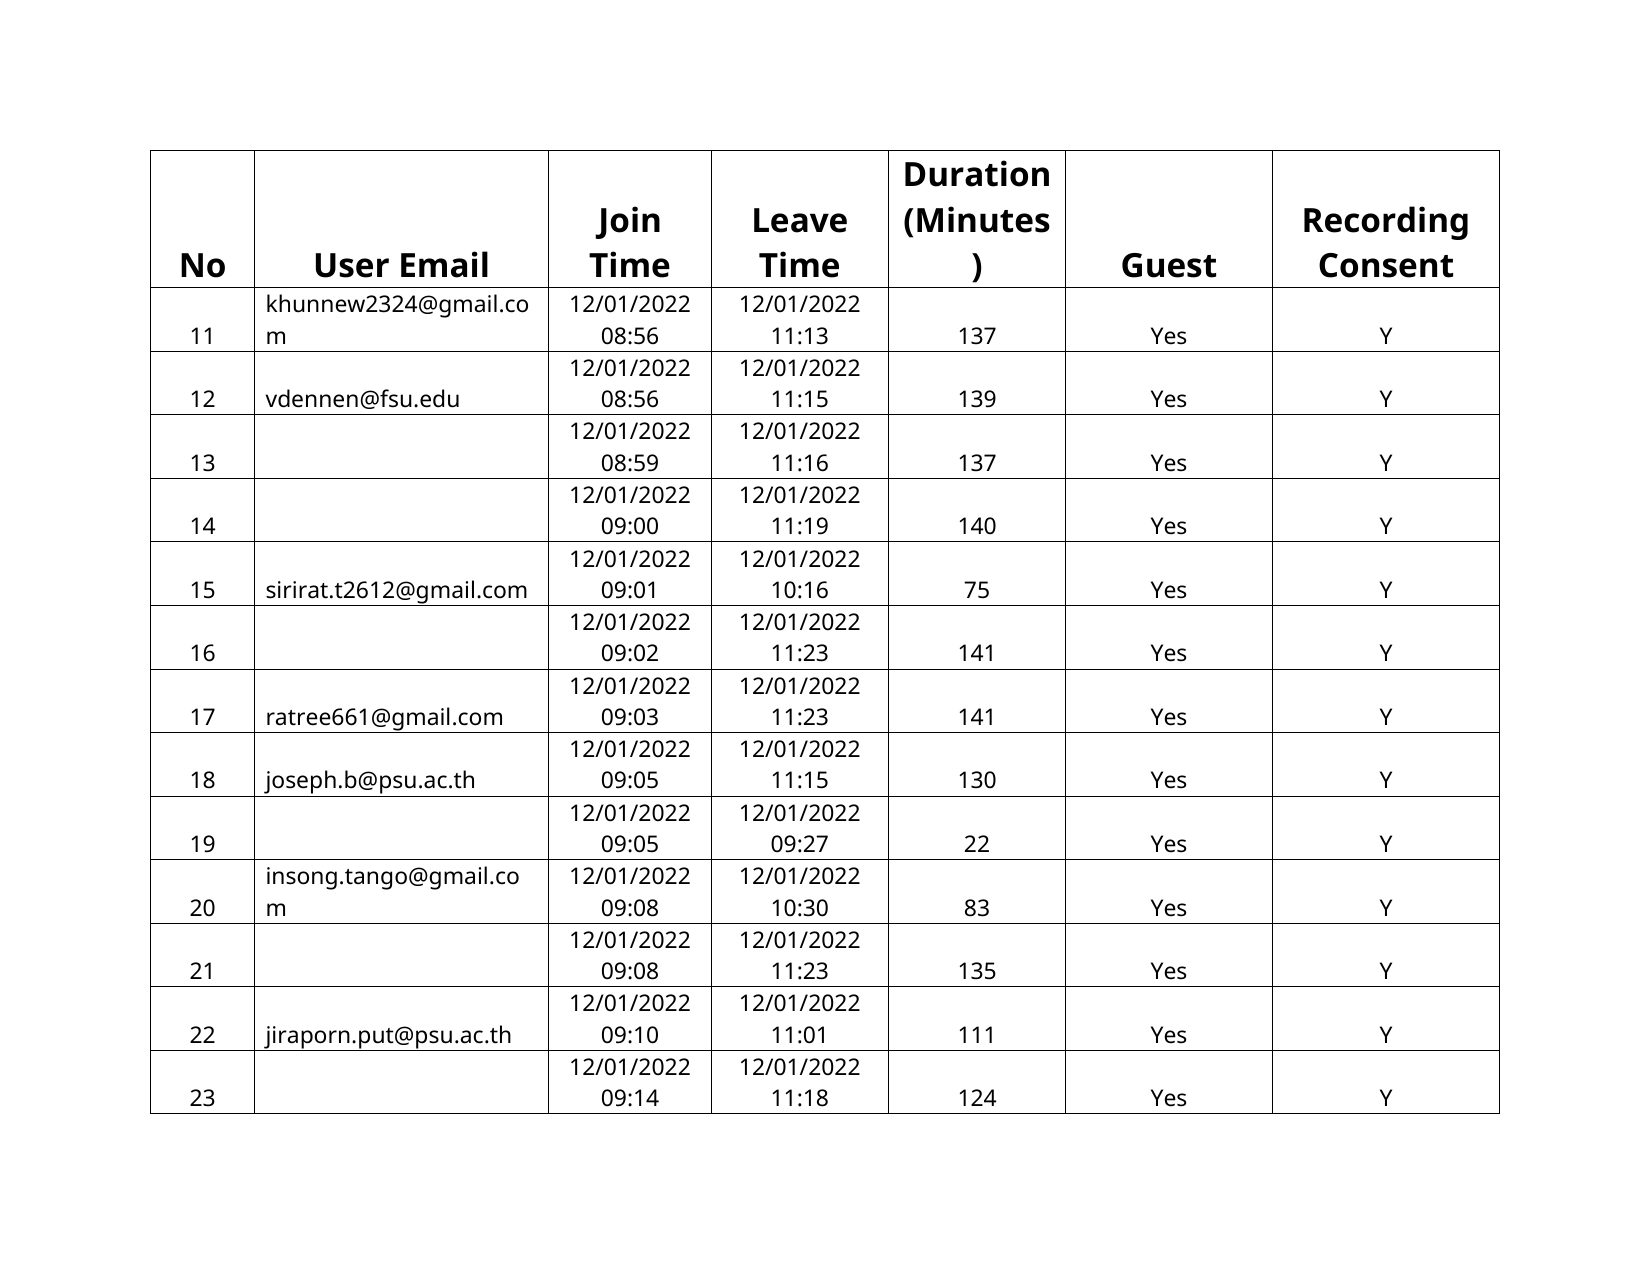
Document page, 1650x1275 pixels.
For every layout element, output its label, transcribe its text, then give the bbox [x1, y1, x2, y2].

table_cell Y [1273, 987, 1499, 1050]
table_cell Y [1273, 733, 1499, 796]
table_cell 12/01/2022 11:19 [712, 479, 888, 541]
table_cell 12/01/2022 11:23 [712, 606, 888, 668]
table_cell Y [1273, 479, 1499, 541]
table_cell Y [1273, 352, 1499, 414]
table_cell khunnew2324@gmail.com [255, 288, 548, 351]
table_cell [255, 479, 548, 541]
table_cell 12/01/2022 11:13 [712, 288, 888, 351]
table_header Leave Time [712, 151, 888, 287]
table_cell 12/01/2022 09:08 [549, 860, 711, 923]
table_cell 12/01/2022 09:05 [549, 797, 711, 859]
table_cell 12/01/2022 09:14 [549, 1051, 711, 1113]
table_header Guest [1066, 151, 1272, 287]
table_cell 12/01/2022 09:00 [549, 479, 711, 541]
table_cell insong.tango@gmail.com [255, 860, 548, 923]
table_cell joseph.b@psu.ac.th [255, 733, 548, 796]
table_cell 12/01/2022 08:56 [549, 352, 711, 414]
table_cell 12/01/2022 10:30 [712, 860, 888, 923]
table_cell 12/01/2022 09:08 [549, 924, 711, 986]
table_cell 12/01/2022 11:18 [712, 1051, 888, 1113]
table_cell [255, 415, 548, 478]
table_cell 12/01/2022 09:27 [712, 797, 888, 859]
table_cell Yes [1066, 670, 1272, 732]
table_cell vdennen@fsu.edu [255, 352, 548, 414]
table_header User Email [255, 151, 548, 287]
table_cell 12 [151, 352, 254, 414]
table_cell Yes [1066, 924, 1272, 986]
table_cell 135 [889, 924, 1065, 986]
table_cell Y [1273, 542, 1499, 605]
table_cell Yes [1066, 860, 1272, 923]
table_cell [255, 1051, 548, 1113]
table_cell Yes [1066, 733, 1272, 796]
table_cell [255, 797, 548, 859]
table_cell 12/01/2022 11:16 [712, 415, 888, 478]
table_cell 22 [889, 797, 1065, 859]
table_cell 137 [889, 288, 1065, 351]
table_cell 12/01/2022 11:15 [712, 733, 888, 796]
table_cell Y [1273, 924, 1499, 986]
table_cell [255, 606, 548, 668]
table_cell Yes [1066, 352, 1272, 414]
table_cell 16 [151, 606, 254, 668]
table_cell 130 [889, 733, 1065, 796]
table_cell Y [1273, 1051, 1499, 1113]
table_cell 12/01/2022 09:05 [549, 733, 711, 796]
table_header Recording Consent [1273, 151, 1499, 287]
table_cell 75 [889, 542, 1065, 605]
table_cell 17 [151, 670, 254, 732]
table_cell 11 [151, 288, 254, 351]
table_cell 124 [889, 1051, 1065, 1113]
table_cell 141 [889, 606, 1065, 668]
table_cell Y [1273, 415, 1499, 478]
table_cell 141 [889, 670, 1065, 732]
table_cell Yes [1066, 797, 1272, 859]
table_cell Y [1273, 606, 1499, 668]
table_cell 12/01/2022 09:10 [549, 987, 711, 1050]
table_cell Y [1273, 797, 1499, 859]
table_cell Y [1273, 860, 1499, 923]
table_cell 12/01/2022 08:56 [549, 288, 711, 351]
table_cell 12/01/2022 11:23 [712, 924, 888, 986]
table_cell 18 [151, 733, 254, 796]
table_cell 12/01/2022 10:16 [712, 542, 888, 605]
table_cell 12/01/2022 11:23 [712, 670, 888, 732]
table_cell 12/01/2022 11:01 [712, 987, 888, 1050]
table_cell 137 [889, 415, 1065, 478]
table_cell Yes [1066, 479, 1272, 541]
table_cell 14 [151, 479, 254, 541]
table_cell [255, 924, 548, 986]
table_cell Yes [1066, 1051, 1272, 1113]
table_cell 15 [151, 542, 254, 605]
table_header Duration (Minutes) [889, 151, 1065, 287]
table_cell Y [1273, 288, 1499, 351]
table_cell 140 [889, 479, 1065, 541]
table_cell 111 [889, 987, 1065, 1050]
table_cell 13 [151, 415, 254, 478]
table_cell Yes [1066, 987, 1272, 1050]
table_cell jiraporn.put@psu.ac.th [255, 987, 548, 1050]
table_cell 22 [151, 987, 254, 1050]
table_cell 12/01/2022 09:03 [549, 670, 711, 732]
table_cell 23 [151, 1051, 254, 1113]
table_cell 83 [889, 860, 1065, 923]
table_cell Y [1273, 670, 1499, 732]
table_cell 12/01/2022 09:01 [549, 542, 711, 605]
table_cell Yes [1066, 415, 1272, 478]
table_cell ratree661@gmail.com [255, 670, 548, 732]
table_cell sirirat.t2612@gmail.com [255, 542, 548, 605]
table_cell 139 [889, 352, 1065, 414]
table_cell 20 [151, 860, 254, 923]
table_cell 19 [151, 797, 254, 859]
table_cell 12/01/2022 11:15 [712, 352, 888, 414]
table_cell Yes [1066, 288, 1272, 351]
table_header No [151, 151, 254, 287]
table_header Join Time [549, 151, 711, 287]
table_cell 21 [151, 924, 254, 986]
table_cell 12/01/2022 08:59 [549, 415, 711, 478]
table_cell 12/01/2022 09:02 [549, 606, 711, 668]
table_cell Yes [1066, 542, 1272, 605]
table_cell Yes [1066, 606, 1272, 668]
